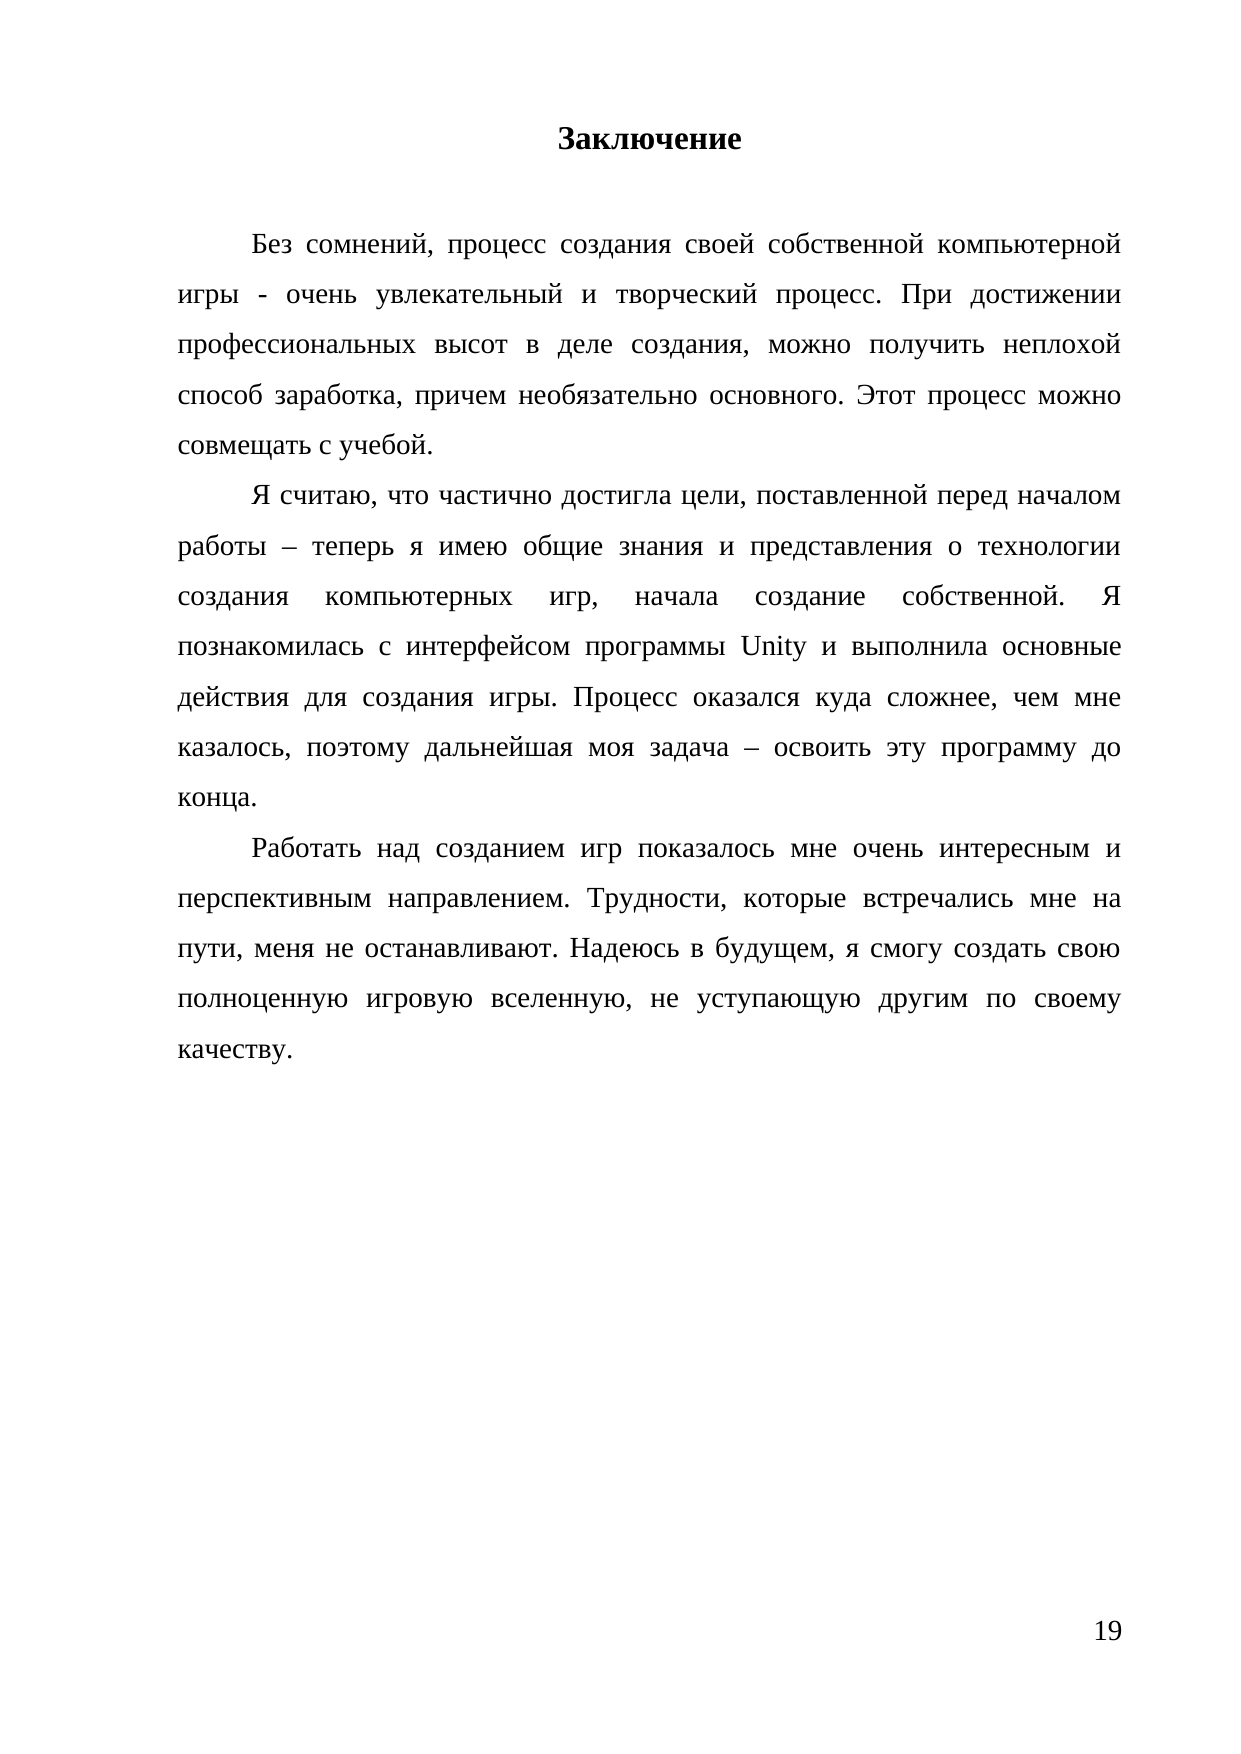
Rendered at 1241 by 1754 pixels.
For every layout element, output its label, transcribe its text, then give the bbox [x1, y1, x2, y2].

text Я считаю, что частично достигла цели, поставленной перед началом работы – теперь я имею общие знания и представления о технологии создания компьютерных игр, начала создание собственной. Я познакомилась с интерфейсом программы Unity и выполнила основные действия для создания игры. Процесс оказался куда сложнее, чем мне казалось, поэтому дальнейшая моя задача – освоить эту программу до конца. [177, 477, 1122, 813]
text Работать над созданием игр показалось мне очень интересным и перспективным направлением. Трудности, которые встречались мне на пути, меня не останавливают. Надеюсь в будущем, я смогу создать свою полноценную игровую вселенную, не уступающую другим по своему качеству. [177, 830, 1122, 1064]
subtitle Заключение [177, 118, 1122, 156]
text Без сомнений, процесс создания своей собственной компьютерной игры - очень увлекательный и творческий процесс. При достижении профессиональных высот в деле создания, можно получить неплохой способ заработка, причем необязательно основного. Этот процесс можно совмещать с учебой. [177, 226, 1122, 461]
